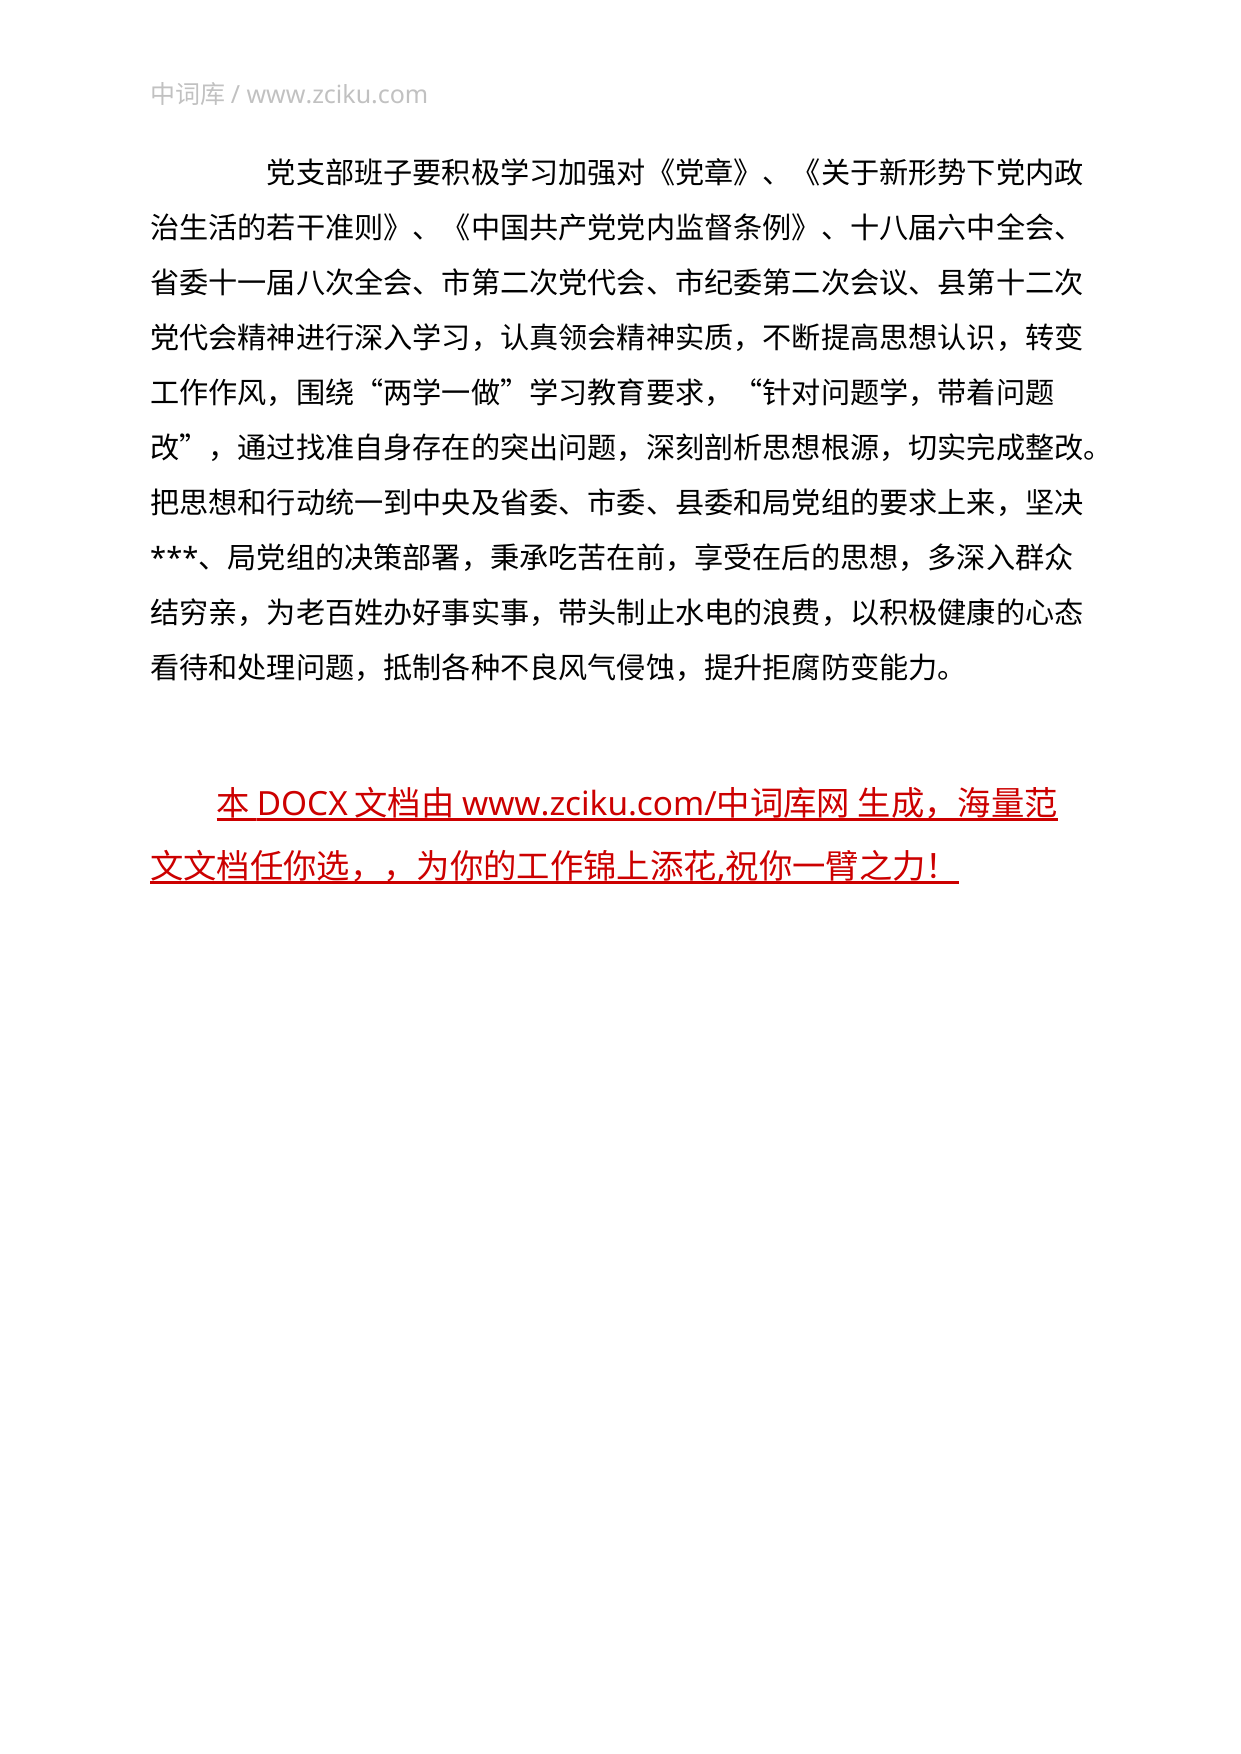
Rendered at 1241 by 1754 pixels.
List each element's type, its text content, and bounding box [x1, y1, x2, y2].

text 党支部班子要积极学习加强对《党章》、《关于新形势下党内政治生活的若干准则》、《中国共产党党内监督条例》、十八届六中全会、省委十一届八次全会、市第二次党代会、市纪委第二次会议、县第十二次党代会精神进行深入学习，认真领会精神实质，不断提高思想认识，转变工作作风，围绕“两学一做”学习教育要求，“针对问题学，带着问题改”，通过找准自身存在的突出问题，深刻剖析思想根源，切实完成整改。把思想和行动统一到中央及省委、市委、县委和局党组的要求上来，坚决***、局党组的决策部署，秉承吃苦在前，享受在后的思想，多深入群众结穷亲，为老百姓办好事实事，带头制止水电的浪费，以积极健康的心态看待和处理问题，抵制各种不良风气侵蚀，提升拒腐防变能力。 [150, 150, 1090, 686]
text 本DOCX文档由 www.zciku.com/中词库网 生成，海量范文文档任你选，，为你的工作锦上添花,祝你一臂之力！ [150, 777, 1090, 888]
